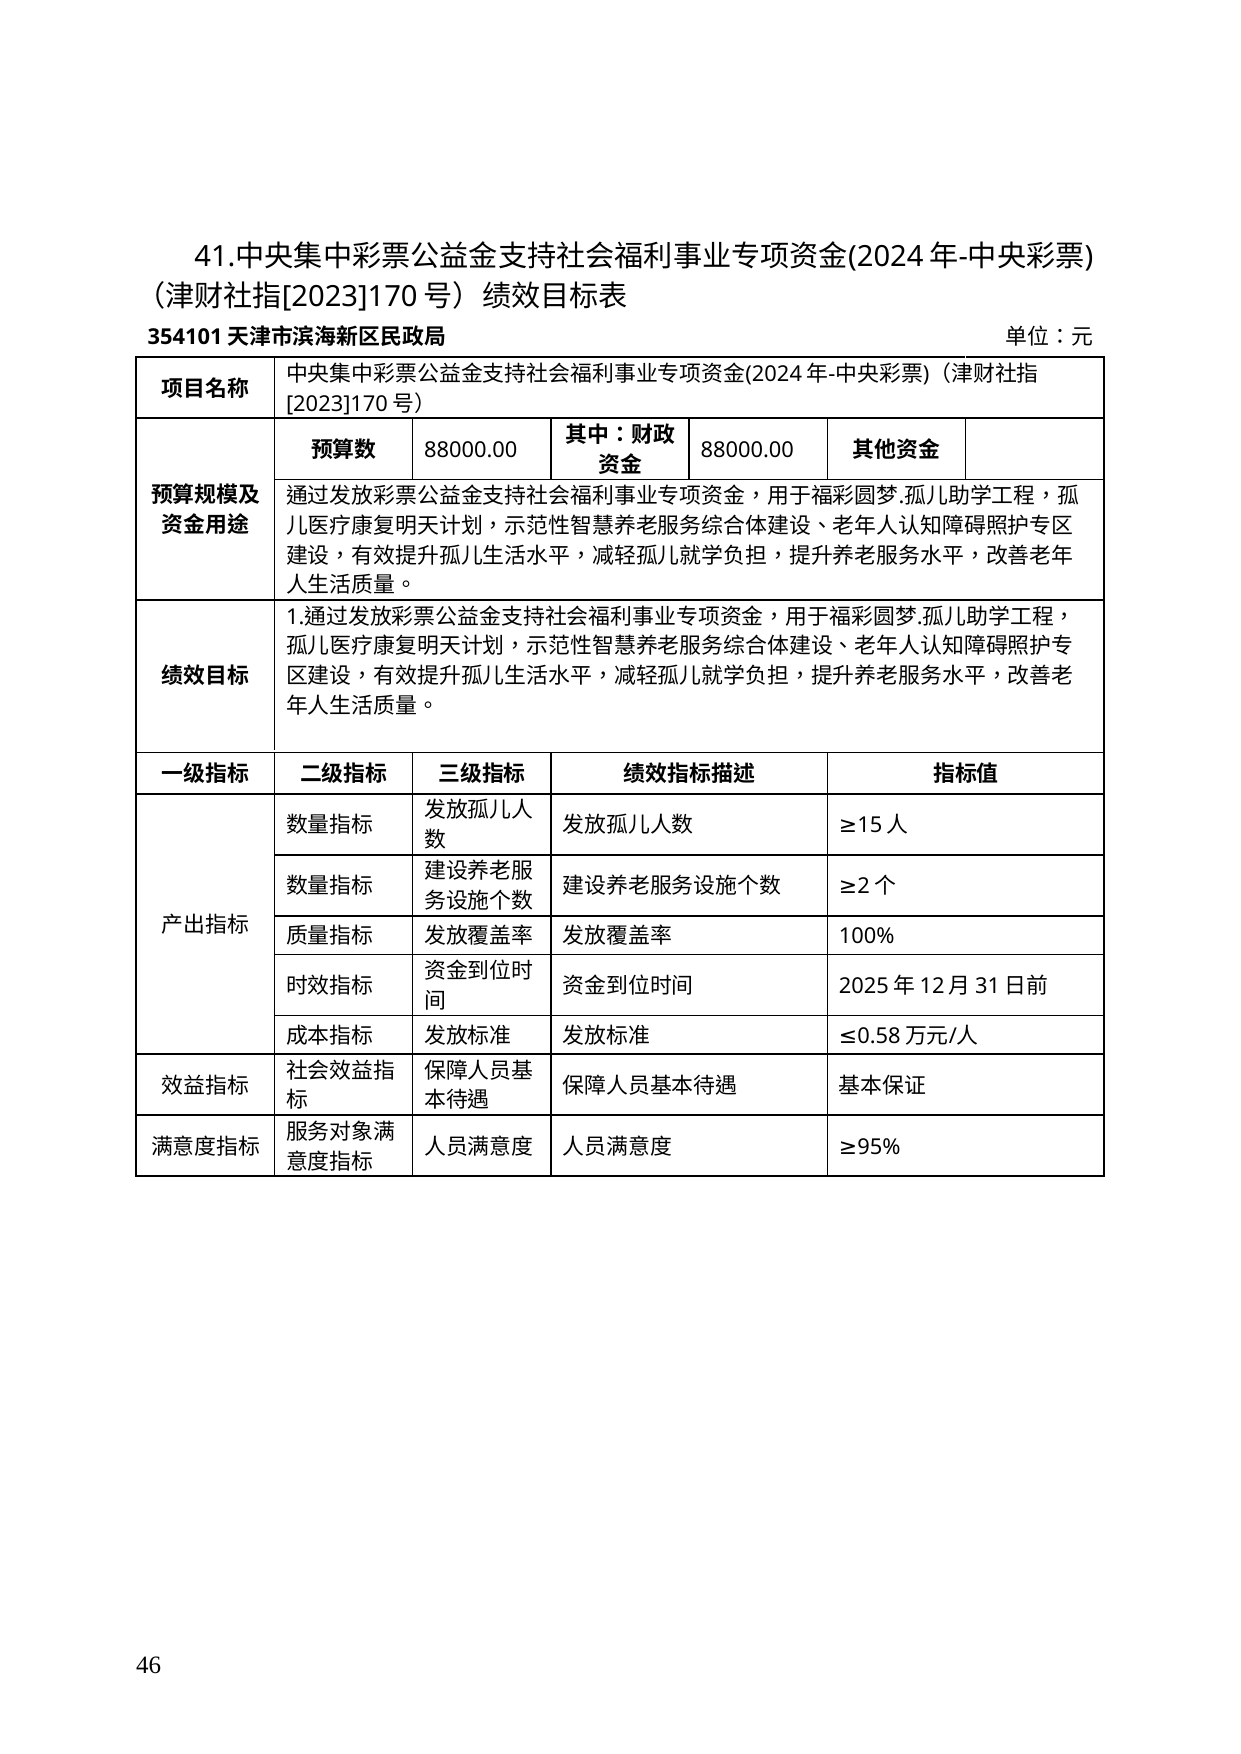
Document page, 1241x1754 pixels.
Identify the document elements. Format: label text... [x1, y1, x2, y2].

table_cell 发放标准 [413, 1016, 550, 1053]
text 41.中央集中彩票公益金支持社会福利事业专项资金(2024年-中央彩票)（津财社指[2023]170号）绩效目标表 [136, 235, 1104, 315]
table_cell 满意度指标 [137, 1116, 274, 1175]
table_header 单位：元 [966, 316, 1103, 356]
table_header 绩效指标描述 [552, 753, 827, 793]
table_cell ≥95% [828, 1116, 1103, 1175]
table_cell 发放孤儿人数 [413, 795, 550, 854]
table_cell 其中：财政 资金 [552, 419, 688, 478]
table_cell 中央集中彩票公益金支持社会福利事业专项资金(2024年-中央彩票)（津财社指[2023]170号） [275, 358, 1103, 417]
table_cell 其他资金 [828, 419, 965, 478]
table_cell 保障人员基本待遇 [413, 1055, 550, 1114]
table_cell 成本指标 [275, 1016, 412, 1053]
table_cell 100% [828, 917, 1103, 953]
table_cell 人员满意度 [413, 1116, 550, 1175]
table_cell 88000.00 [413, 419, 550, 478]
table_cell 88000.00 [690, 419, 827, 478]
table_cell 绩效目标 [137, 601, 274, 750]
table_header 三级指标 [413, 753, 550, 793]
table_cell 通过发放彩票公益金支持社会福利事业专项资金，用于福彩圆梦.孤儿助学工程，孤儿医疗康复明天计划，示范性智慧养老服务综合体建设、老年人认知障碍照护专区建设，有效提升孤儿生活水平，减轻孤儿就学负担，提升养老服务水平，改善老年人生活质量。 [275, 480, 1103, 599]
table_cell 1.通过发放彩票公益金支持社会福利事业专项资金，用于福彩圆梦.孤儿助学工程，孤儿医疗康复明天计划，示范性智慧养老服务综合体建设、老年人认知障碍照护专区建设，有效提升孤儿生活水平，减轻孤儿就学负担，提升养老服务水平，改善老年人生活质量。 [275, 601, 1103, 750]
table_cell 数量指标 [275, 856, 412, 915]
table_cell 产出指标 [137, 795, 274, 1053]
table_cell 发放覆盖率 [552, 917, 827, 953]
table_cell 发放孤儿人数 [552, 795, 827, 854]
table_header 354101天津市滨海新区民政局 [137, 316, 965, 356]
table_cell 2025年12月31日前 [828, 955, 1103, 1015]
table_cell 保障人员基本待遇 [552, 1055, 827, 1114]
table_cell 资金到位时间 [413, 955, 550, 1015]
table_cell 基本保证 [828, 1055, 1103, 1114]
table_cell 效益指标 [137, 1055, 274, 1114]
table_header 指标值 [828, 753, 1103, 793]
table_cell ≤0.58万元/人 [828, 1016, 1103, 1053]
table_header 二级指标 [275, 753, 412, 793]
table_cell 质量指标 [275, 917, 412, 953]
table_cell [966, 419, 1103, 478]
table_cell 服务对象满意度指标 [275, 1116, 412, 1175]
table_cell 时效指标 [275, 955, 412, 1015]
table_cell 人员满意度 [552, 1116, 827, 1175]
table_cell 建设养老服务设施个数 [552, 856, 827, 915]
table_cell 数量指标 [275, 795, 412, 854]
table_cell 社会效益指标 [275, 1055, 412, 1114]
table_cell 发放标准 [552, 1016, 827, 1053]
table_cell 建设养老服务设施个数 [413, 856, 550, 915]
table_cell 预算规模及资金用途 [137, 419, 274, 599]
table_cell 项目名称 [137, 358, 274, 417]
table_cell 发放覆盖率 [413, 917, 550, 953]
table_cell ≥15人 [828, 795, 1103, 854]
table_cell 预算数 [275, 419, 412, 478]
table_cell ≥2个 [828, 856, 1103, 915]
table_cell 资金到位时间 [552, 955, 827, 1015]
table_header 一级指标 [137, 753, 274, 793]
